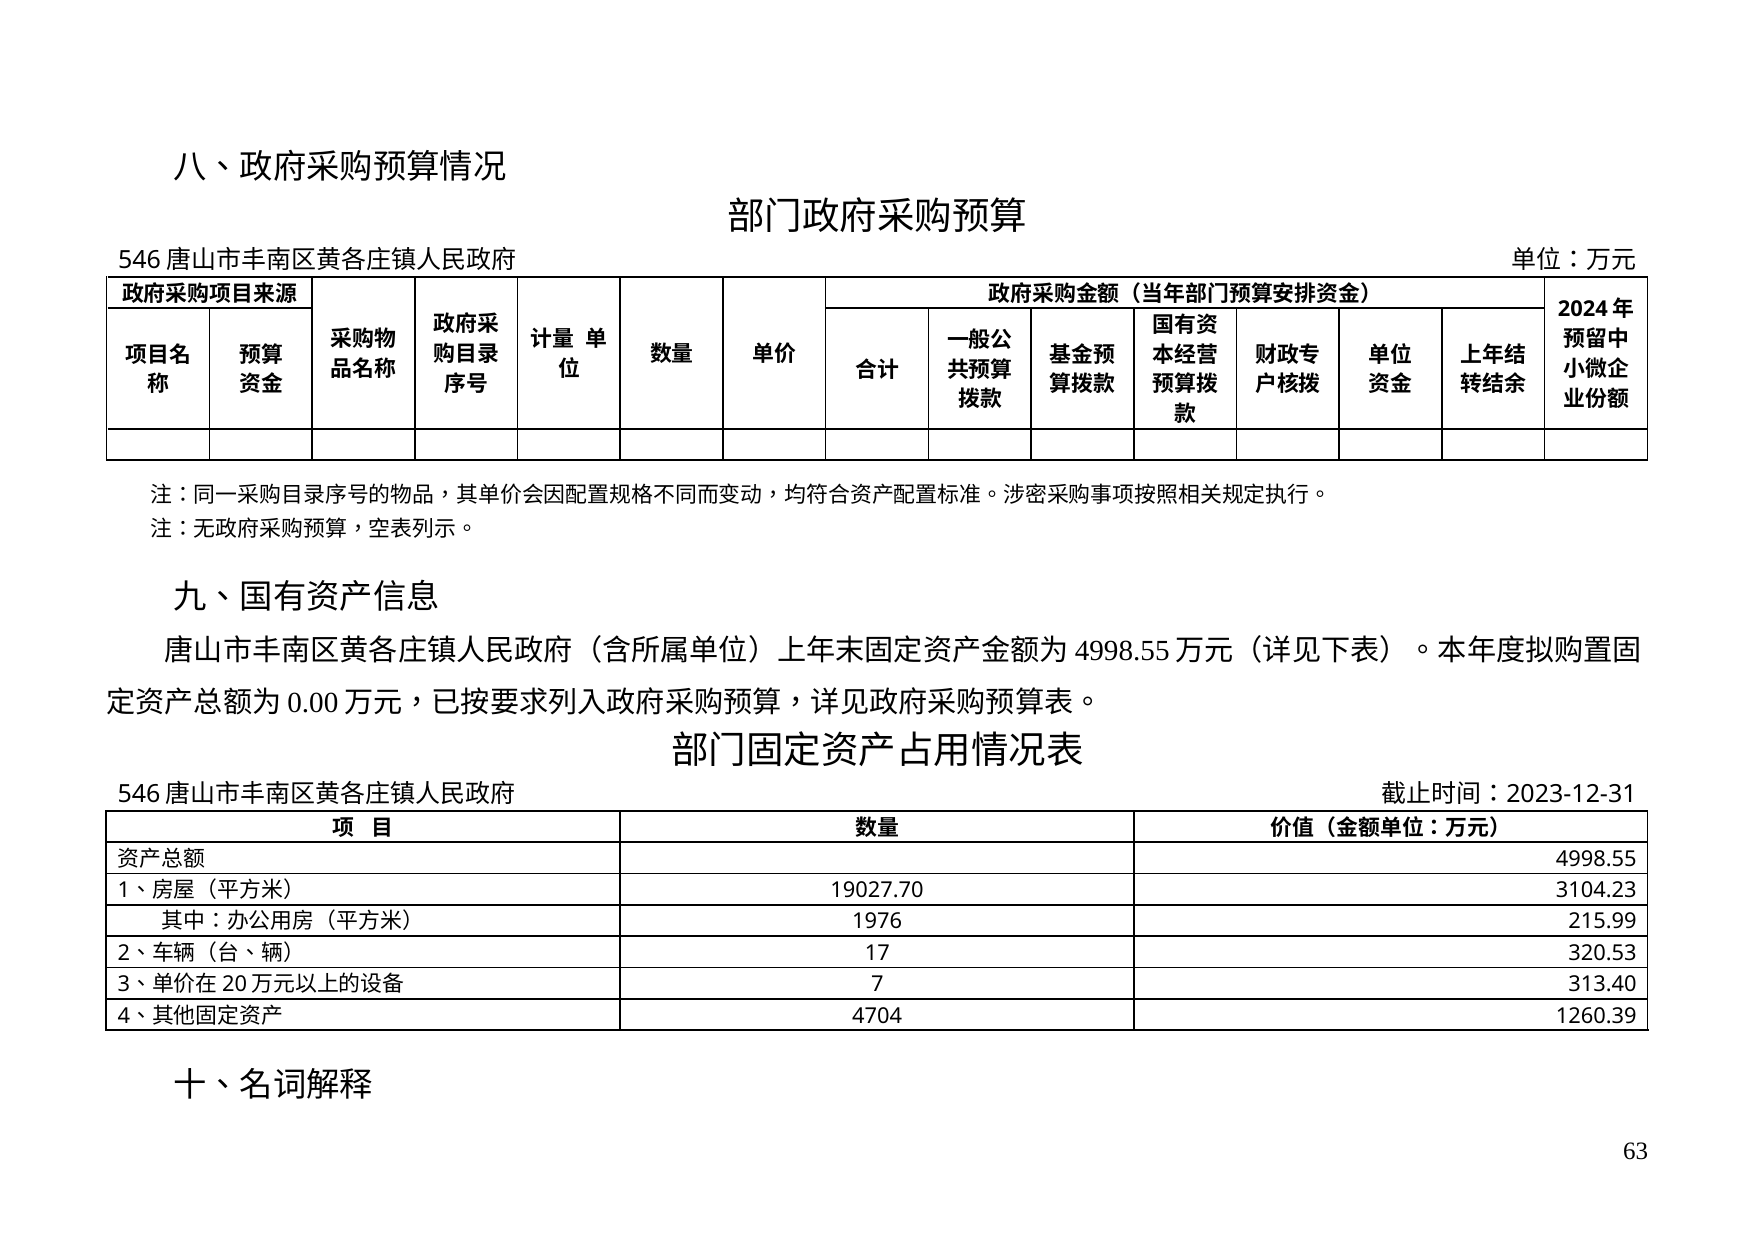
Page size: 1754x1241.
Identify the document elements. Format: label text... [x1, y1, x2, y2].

text 十、名词解释 [106, 1061, 1648, 1106]
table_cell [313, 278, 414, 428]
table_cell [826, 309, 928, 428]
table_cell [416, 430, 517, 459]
text 注：同一采购目录序号的物品，其单价会因配置规格不同而变动，均符合资产配置标准。涉密采购事项按照相关规定执行。 [106, 461, 1648, 513]
text 八、政府采购预算情况 [106, 143, 1648, 188]
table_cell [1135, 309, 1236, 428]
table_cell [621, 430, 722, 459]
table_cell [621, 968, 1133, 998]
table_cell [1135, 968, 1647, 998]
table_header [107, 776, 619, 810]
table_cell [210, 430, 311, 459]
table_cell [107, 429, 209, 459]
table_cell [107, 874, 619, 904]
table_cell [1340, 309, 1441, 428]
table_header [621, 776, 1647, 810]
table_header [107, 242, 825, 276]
text 部门政府采购预算 [106, 189, 1648, 240]
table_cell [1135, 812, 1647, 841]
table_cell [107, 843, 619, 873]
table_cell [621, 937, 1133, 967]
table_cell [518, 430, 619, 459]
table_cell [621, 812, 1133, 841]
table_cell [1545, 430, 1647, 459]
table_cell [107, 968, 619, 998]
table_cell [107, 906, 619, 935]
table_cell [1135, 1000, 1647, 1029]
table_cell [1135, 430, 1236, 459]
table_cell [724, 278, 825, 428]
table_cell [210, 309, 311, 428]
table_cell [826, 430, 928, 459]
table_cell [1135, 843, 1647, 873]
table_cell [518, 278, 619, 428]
text 注：无政府采购预算，空表列示。 [106, 513, 1648, 543]
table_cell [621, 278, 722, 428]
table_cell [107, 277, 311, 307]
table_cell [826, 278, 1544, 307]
text 九、国有资产信息 [106, 573, 1648, 618]
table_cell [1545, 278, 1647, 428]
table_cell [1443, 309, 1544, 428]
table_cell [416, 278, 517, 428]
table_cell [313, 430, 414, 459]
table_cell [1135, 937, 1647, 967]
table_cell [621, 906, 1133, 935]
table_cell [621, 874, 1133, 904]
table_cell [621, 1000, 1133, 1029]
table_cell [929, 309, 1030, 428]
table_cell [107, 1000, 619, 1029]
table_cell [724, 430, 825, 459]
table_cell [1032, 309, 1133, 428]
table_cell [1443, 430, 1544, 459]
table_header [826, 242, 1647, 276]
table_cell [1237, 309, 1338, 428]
text 唐山市丰南区黄各庄镇人民政府（含所属单位）上年末固定资产金额为4998.55万元（详见下表）。本年度拟购置固定资产总额为0.00万元，已按要求列入政府采购预算，详见政府采购预算表。 [106, 619, 1648, 723]
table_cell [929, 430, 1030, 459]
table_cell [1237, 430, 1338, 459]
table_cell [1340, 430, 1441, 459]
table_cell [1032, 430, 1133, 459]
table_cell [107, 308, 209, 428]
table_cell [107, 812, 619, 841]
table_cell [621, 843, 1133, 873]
text 部门固定资产占用情况表 [106, 723, 1648, 774]
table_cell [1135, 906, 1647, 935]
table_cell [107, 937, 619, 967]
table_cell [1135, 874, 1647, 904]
